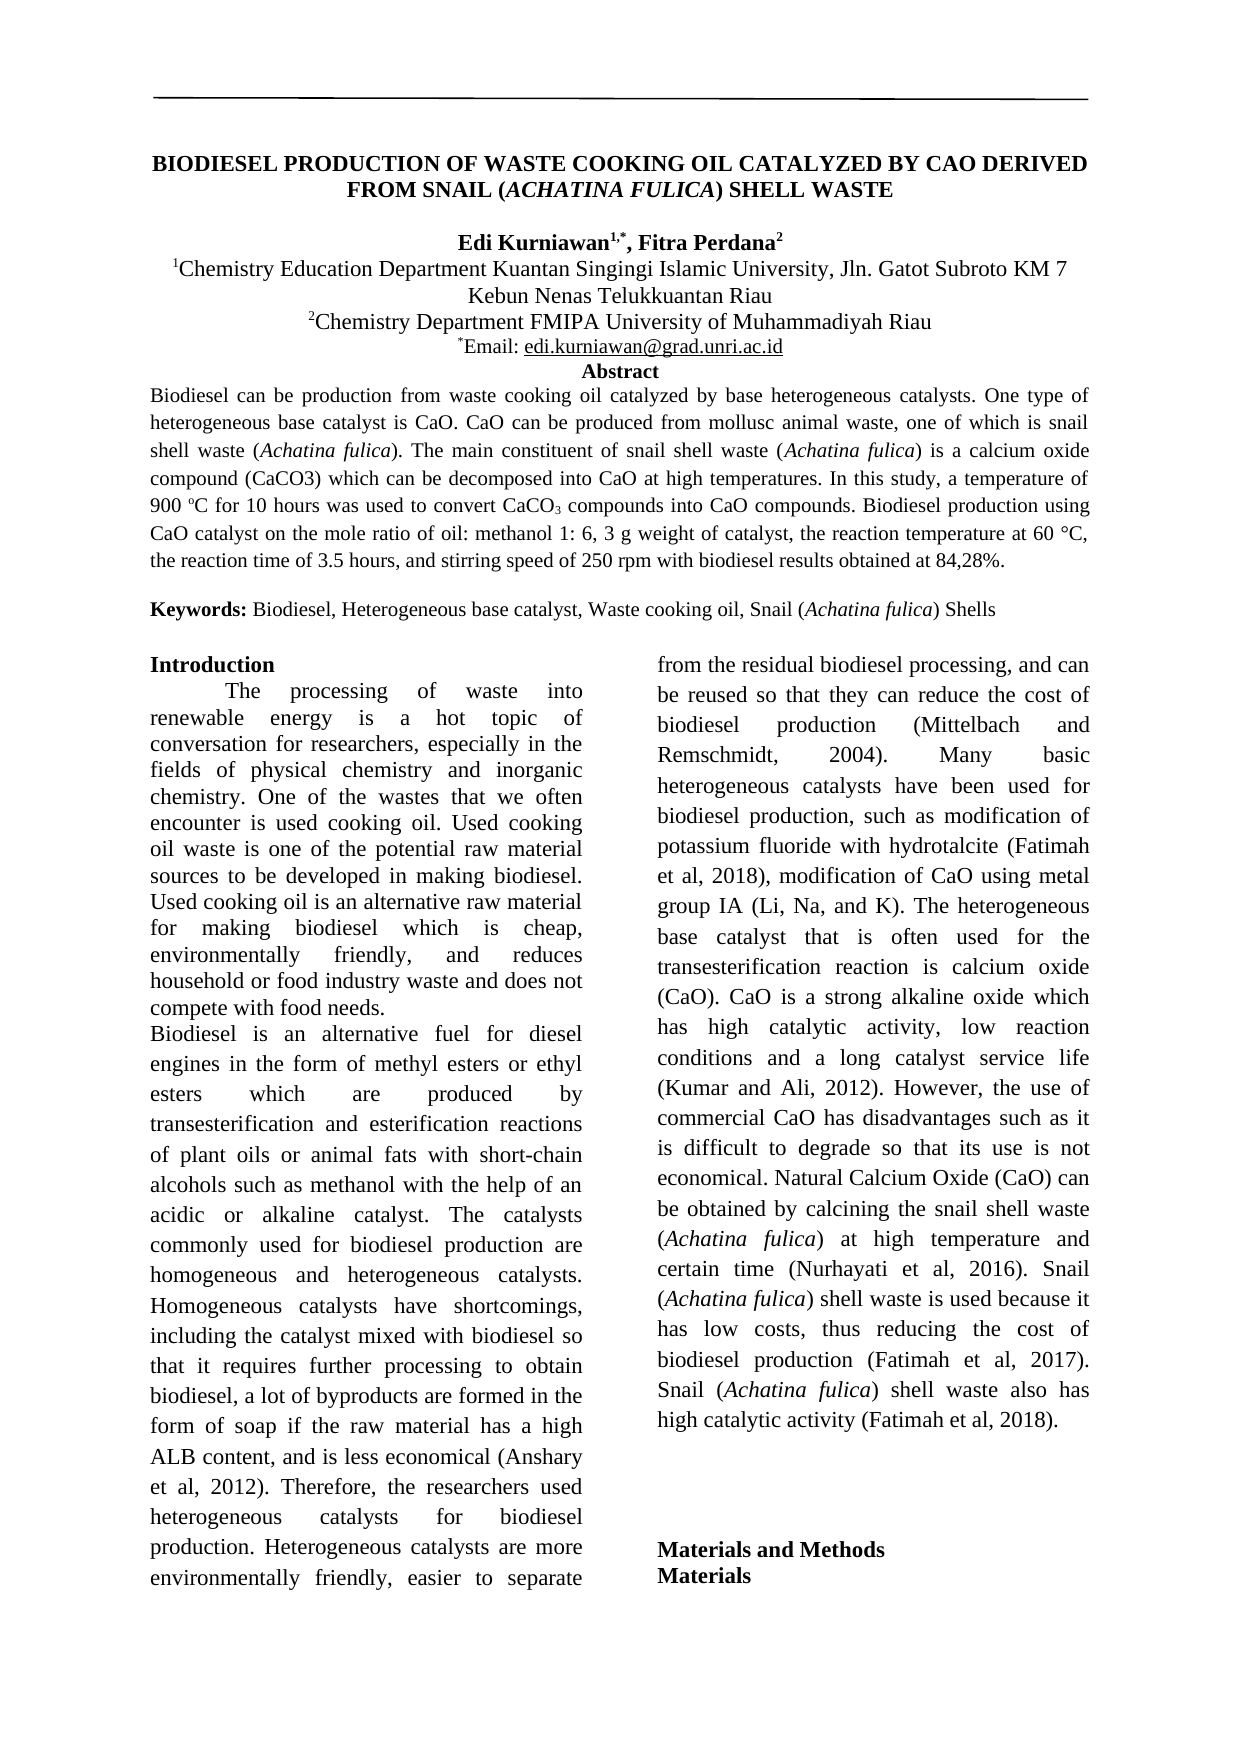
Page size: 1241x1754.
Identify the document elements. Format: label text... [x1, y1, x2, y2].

text Abstract [150, 358, 1090, 383]
text 1Chemistry Education Department Kuantan Singingi Islamic University, Jln. Gatot Subroto KM 7 Kebun Nenas Telukkuantan Riau [150, 255, 1090, 308]
text Keywords: Biodiesel, Heterogeneous base catalyst, Waste cooking oil, Snail (Achatina fulica) Shells [150, 597, 1090, 621]
text Edi Kurniawan1,*, Fitra Perdana2 [150, 229, 1090, 255]
text 2Chemistry Department FMIPA University of Muhammadiyah Riau [150, 308, 1090, 334]
text Biodiesel is an alternative fuel for diesel engines in the form of methyl esters or ethyl esters which are produced by transesterification and esterification reactions of plant oils or animal fats with short-chain alcohols such as methanol with the help of an acidic or alkaline catalyst. The catalysts commonly used for biodiesel production are homogeneous and heterogeneous catalysts. Homogeneous catalysts have shortcomings, including the catalyst mixed with biodiesel so that it requires further processing to obtain biodiesel, a lot of byproducts are formed in the form of soap if the raw material has a high ALB content, and is less economical (Anshary et al, 2012). Therefore, the researchers used heterogeneous catalysts for biodiesel production. Heterogeneous catalysts are more environmentally friendly, easier to separate from the residual biodiesel processing, and can be reused so that they can reduce the cost of biodiesel production (Mittelbach and Remschmidt, 2004). Many basic heterogeneous catalysts have been used for biodiesel production, such as modification of potassium fluoride with hydrotalcite (Fatimah et al, 2018), modification of CaO using metal group IA (Li, Na, and K). The heterogeneous base catalyst that is often used for the transesterification reaction is calcium oxide (CaO). CaO is a strong alkaline oxide which has high catalytic activity, low reaction conditions and a long catalyst service life (Kumar and Ali, 2012). However, the use of commercial CaO has disadvantages such as it is difficult to degrade so that its use is not economical. Natural Calcium Oxide (CaO) can be obtained by calcining the snail shell waste (Achatina fulica) at high temperature and certain time (Nurhayati et al, 2016). Snail (Achatina fulica) shell waste is used because it has low costs, thus reducing the cost of biodiesel production (Fatimah et al, 2017). Snail (Achatina fulica) shell waste also has high catalytic activity (Fatimah et al, 2018). [657, 651, 1090, 1432]
text Biodiesel is an alternative fuel for diesel engines in the form of methyl esters or ethyl esters which are produced by transesterification and esterification reactions of plant oils or animal fats with short-chain alcohols such as methanol with the help of an acidic or alkaline catalyst. The catalysts commonly used for biodiesel production are homogeneous and heterogeneous catalysts. Homogeneous catalysts have shortcomings, including the catalyst mixed with biodiesel so that it requires further processing to obtain biodiesel, a lot of byproducts are formed in the form of soap if the raw material has a high ALB content, and is less economical (Anshary et al, 2012). Therefore, the researchers used heterogeneous catalysts for biodiesel production. Heterogeneous catalysts are more environmentally friendly, easier to separate from the residual biodiesel processing, and can be reused so that they can reduce the cost of biodiesel production (Mittelbach and Remschmidt, 2004). Many basic heterogeneous catalysts have been used for biodiesel production, such as modification of potassium fluoride with hydrotalcite (Fatimah et al, 2018), modification of CaO using metal group IA (Li, Na, and K). The heterogeneous base catalyst that is often used for the transesterification reaction is calcium oxide (CaO). CaO is a strong alkaline oxide which has high catalytic activity, low reaction conditions and a long catalyst service life (Kumar and Ali, 2012). However, the use of commercial CaO has disadvantages such as it is difficult to degrade so that its use is not economical. Natural Calcium Oxide (CaO) can be obtained by calcining the snail shell waste (Achatina fulica) at high temperature and certain time (Nurhayati et al, 2016). Snail (Achatina fulica) shell waste is used because it has low costs, thus reducing the cost of biodiesel production (Fatimah et al, 2017). Snail (Achatina fulica) shell waste also has high catalytic activity (Fatimah et al, 2018). [150, 1020, 583, 1590]
text Materials [657, 1563, 1090, 1589]
text Biodiesel can be production from waste cooking oil catalyzed by base heterogeneous catalysts. One type of heterogeneous base catalyst is CaO. CaO can be produced from mollusc animal waste, one of which is snail shell waste (Achatina fulica). The main constituent of snail shell waste (Achatina fulica) is a calcium oxide compound (CaCO3) which can be decomposed into CaO at high temperatures. In this study, a temperature of 900 oC for 10 hours was used to convert CaCO3 compounds into CaO compounds. Biodiesel production using CaO catalyst on the mole ratio of oil: methanol 1: 6, 3 g weight of catalyst, the reaction temperature at 60 °C, the reaction time of 3.5 hours, and stirring speed of 250 rpm with biodiesel results obtained at 84,28%. [150, 383, 1090, 572]
text Introduction [150, 651, 583, 677]
text *Email: edi.kurniawan@grad.unri.ac.id [150, 334, 1090, 358]
text BIODIESEL PRODUCTION OF WASTE COOKING OIL CATALYZED BY CAO DERIVED FROM SNAIL (ACHATINA FULICA) SHELL WASTE [150, 150, 1090, 203]
text Materials and Methods [657, 1536, 1090, 1563]
text The processing of waste into renewable energy is a hot topic of conversation for researchers, especially in the fields of physical chemistry and inorganic chemistry. One of the wastes that we often encounter is used cooking oil. Used cooking oil waste is one of the potential raw material sources to be developed in making biodiesel. Used cooking oil is an alternative raw material for making biodiesel which is cheap, environmentally friendly, and reduces household or food industry waste and does not compete with food needs. [150, 677, 583, 1020]
